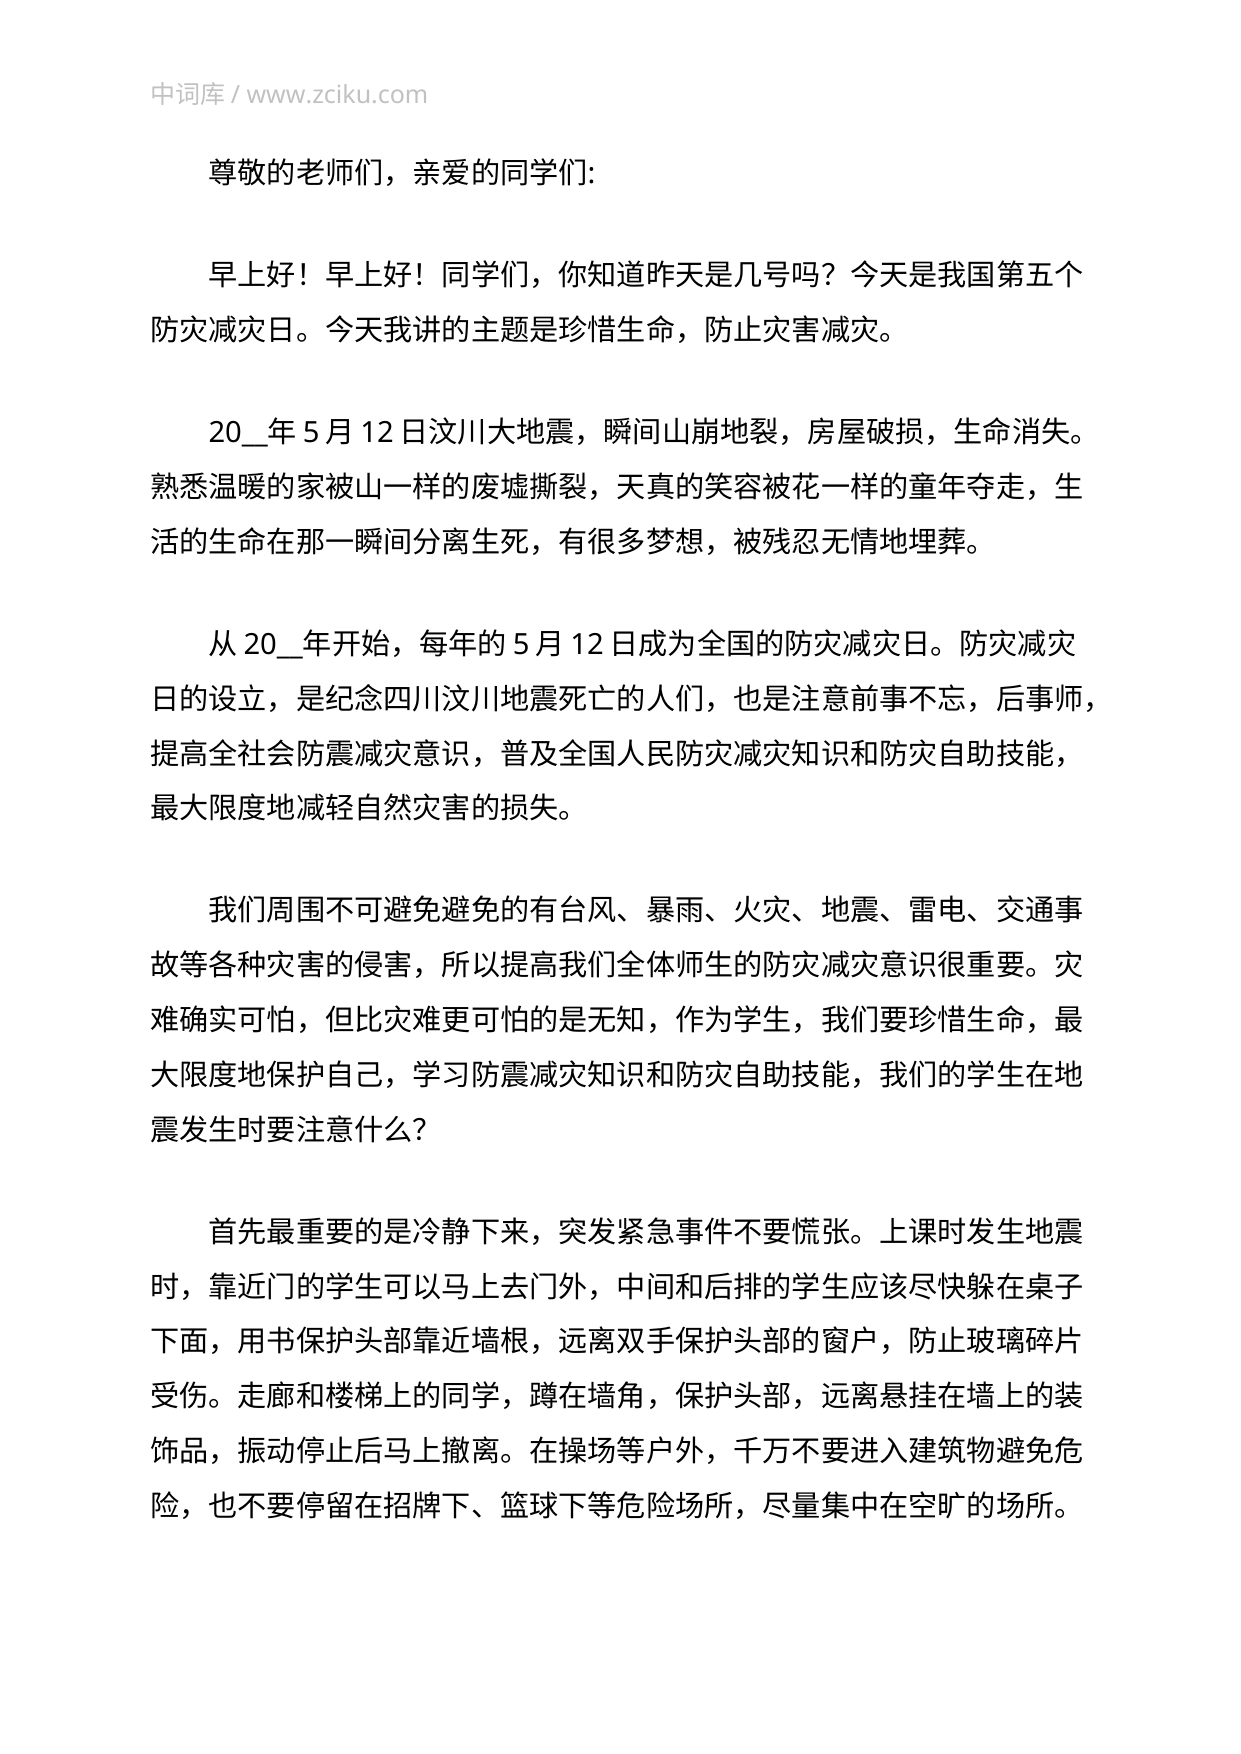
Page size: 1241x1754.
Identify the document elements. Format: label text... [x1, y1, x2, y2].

text 从20__年开始，每年的5月12日成为全国的防灾减灾日。防灾减灾日的设立，是纪念四川汶川地震死亡的人们，也是注意前事不忘，后事师，提高全社会防震减灾意识，普及全国人民防灾减灾知识和防灾自助技能，最大限度地减轻自然灾害的损失。 [150, 620, 1090, 827]
text 20__年5月12日汶川大地震，瞬间山崩地裂，房屋破损，生命消失。熟悉温暖的家被山一样的废墟撕裂，天真的笑容被花一样的童年夺走，生活的生命在那一瞬间分离生死，有很多梦想，被残忍无情地埋葬。 [150, 409, 1090, 561]
text 我们周围不可避免避免的有台风、暴雨、火灾、地震、雷电、交通事故等各种灾害的侵害，所以提高我们全体师生的防灾减灾意识很重要。灾难确实可怕，但比灾难更可怕的是无知，作为学生，我们要珍惜生命，最大限度地保护自己，学习防震减灾知识和防灾自助技能，我们的学生在地震发生时要注意什么？ [150, 887, 1090, 1149]
text 首先最重要的是冷静下来，突发紧急事件不要慌张。上课时发生地震时，靠近门的学生可以马上去门外，中间和后排的学生应该尽快躲在桌子下面，用书保护头部靠近墙根，远离双手保护头部的窗户，防止玻璃碎片受伤。走廊和楼梯上的同学，蹲在墙角，保护头部，远离悬挂在墙上的装饰品，振动停止后马上撤离。在操场等户外，千万不要进入建筑物避免危险，也不要停留在招牌下、篮球下等危险场所，尽量集中在空旷的场所。 [150, 1208, 1090, 1525]
text 尊敬的老师们，亲爱的同学们: [150, 150, 1090, 192]
text 早上好！早上好！同学们，你知道昨天是几号吗？今天是我国第五个防灾减灾日。今天我讲的主题是珍惜生命，防止灾害减灾。 [150, 252, 1090, 349]
